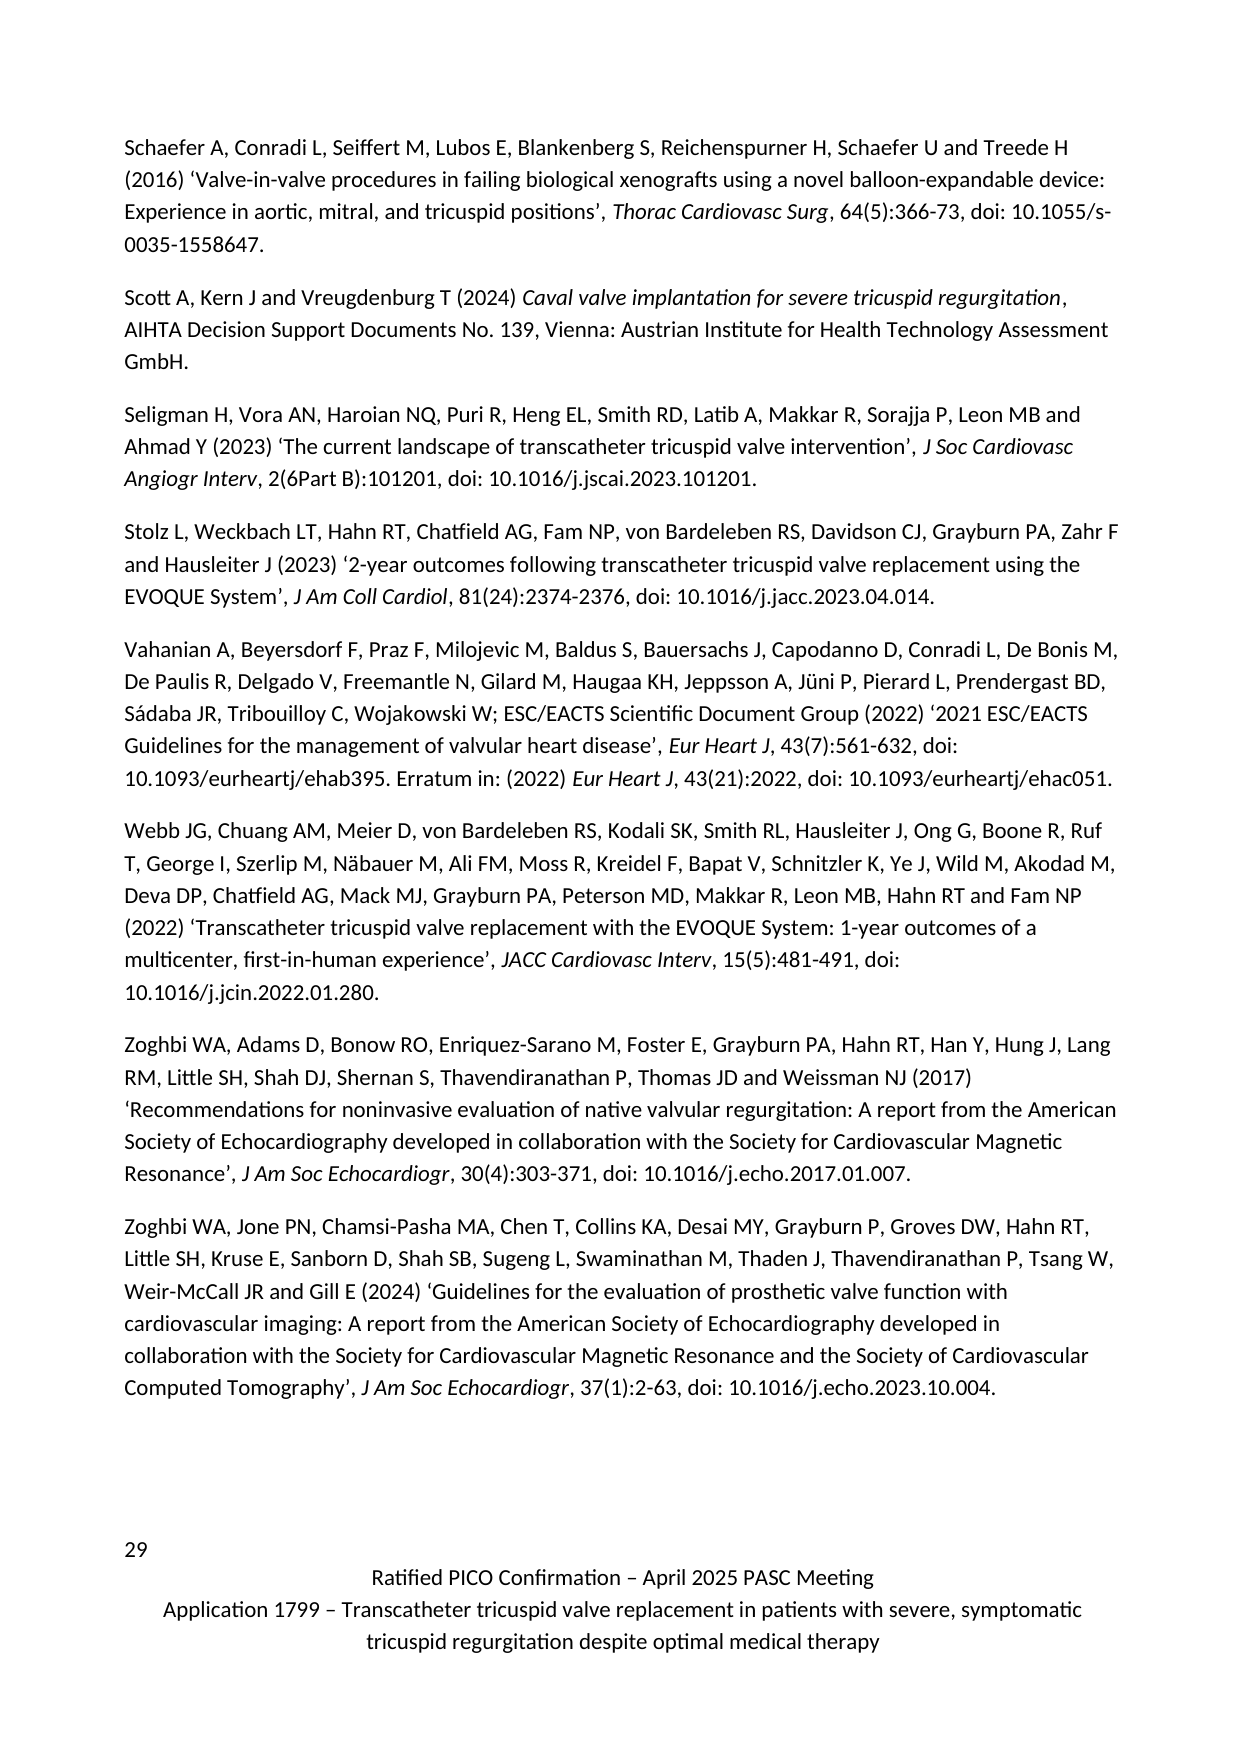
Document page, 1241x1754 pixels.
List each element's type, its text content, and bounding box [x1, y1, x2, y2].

text Scott A, Kern J and Vreugdenburg T (2024) Caval valve implantation for severe tricuspid regurgitation, AIHTA Decision Support Documents No. 139, Vienna: Austrian Institute for Health Technology Assessment GmbH. [124, 283, 1122, 375]
text Seligman H, Vora AN, Haroian NQ, Puri R, Heng EL, Smith RD, Latib A, Makkar R, Sorajja P, Leon MB and Ahmad Y (2023) ‘The current landscape of transcatheter tricuspid valve intervention’, J Soc Cardiovasc Angiogr Interv, 2(6Part B):101201, doi: 10.1016/j.jscai.2023.101201. [124, 400, 1122, 492]
text Zoghbi WA, Jone PN, Chamsi-Pasha MA, Chen T, Collins KA, Desai MY, Grayburn P, Groves DW, Hahn RT, Little SH, Kruse E, Sanborn D, Shah SB, Sugeng L, Swaminathan M, Thaden J, Thavendiranathan P, Tsang W, Weir-McCall JR and Gill E (2024) ‘Guidelines for the evaluation of prosthetic valve function with cardiovascular imaging: A report from the American Society of Echocardiography developed in collaboration with the Society for Cardiovascular Magnetic Resonance and the Society of Cardiovascular Computed Tomography’, J Am Soc Echocardiogr, 37(1):2-63, doi: 10.1016/j.echo.2023.10.004. [124, 1212, 1122, 1401]
text Zoghbi WA, Adams D, Bonow RO, Enriquez-Sarano M, Foster E, Grayburn PA, Hahn RT, Han Y, Hung J, Lang RM, Little SH, Shah DJ, Shernan S, Thavendiranathan P, Thomas JD and Weissman NJ (2017) ‘Recommendations for noninvasive evaluation of native valvular regurgitation: A report from the American Society of Echocardiography developed in collaboration with the Society for Cardiovascular Magnetic Resonance’, J Am Soc Echocardiogr, 30(4):303-371, doi: 10.1016/j.echo.2017.01.007. [124, 1031, 1122, 1187]
text Stolz L, Weckbach LT, Hahn RT, Chatfield AG, Fam NP, von Bardeleben RS, Davidson CJ, Grayburn PA, Zahr F and Hausleiter J (2023) ‘2-year outcomes following transcatheter tricuspid valve replacement using the EVOQUE System’, J Am Coll Cardiol, 81(24):2374-2376, doi: 10.1016/j.jacc.2023.04.014. [124, 517, 1122, 610]
text Vahanian A, Beyersdorf F, Praz F, Milojevic M, Baldus S, Bauersachs J, Capodanno D, Conradi L, De Bonis M, De Paulis R, Delgado V, Freemantle N, Gilard M, Haugaa KH, Jeppsson A, Jüni P, Pierard L, Prendergast BD, Sádaba JR, Tribouilloy C, Wojakowski W; ESC/EACTS Scientific Document Group (2022) ‘2021 ESC/EACTS Guidelines for the management of valvular heart disease’, Eur Heart J, 43(7):561-632, doi: 10.1093/eurheartj/ehab395. Erratum in: (2022) Eur Heart J, 43(21):2022, doi: 10.1093/eurheartj/ehac051. [124, 635, 1122, 792]
text Schaefer A, Conradi L, Seiffert M, Lubos E, Blankenberg S, Reichenspurner H, Schaefer U and Treede H (2016) ‘Valve-in-valve procedures in failing biological xenografts using a novel balloon-expandable device: Experience in aortic, mitral, and tricuspid positions’, Thorac Cardiovasc Surg, 64(5):366-73, doi: 10.1055/s-0035-1558647. [124, 133, 1122, 258]
text Webb JG, Chuang AM, Meier D, von Bardeleben RS, Kodali SK, Smith RL, Hausleiter J, Ong G, Boone R, Ruf T, George I, Szerlip M, Näbauer M, Ali FM, Moss R, Kreidel F, Bapat V, Schnitzler K, Ye J, Wild M, Akodad M, Deva DP, Chatfield AG, Mack MJ, Grayburn PA, Peterson MD, Makkar R, Leon MB, Hahn RT and Fam NP (2022) ‘Transcatheter tricuspid valve replacement with the EVOQUE System: 1-year outcomes of a multicenter, first-in-human experience’, JACC Cardiovasc Interv, 15(5):481-491, doi: 10.1016/j.jcin.2022.01.280. [124, 817, 1122, 1006]
